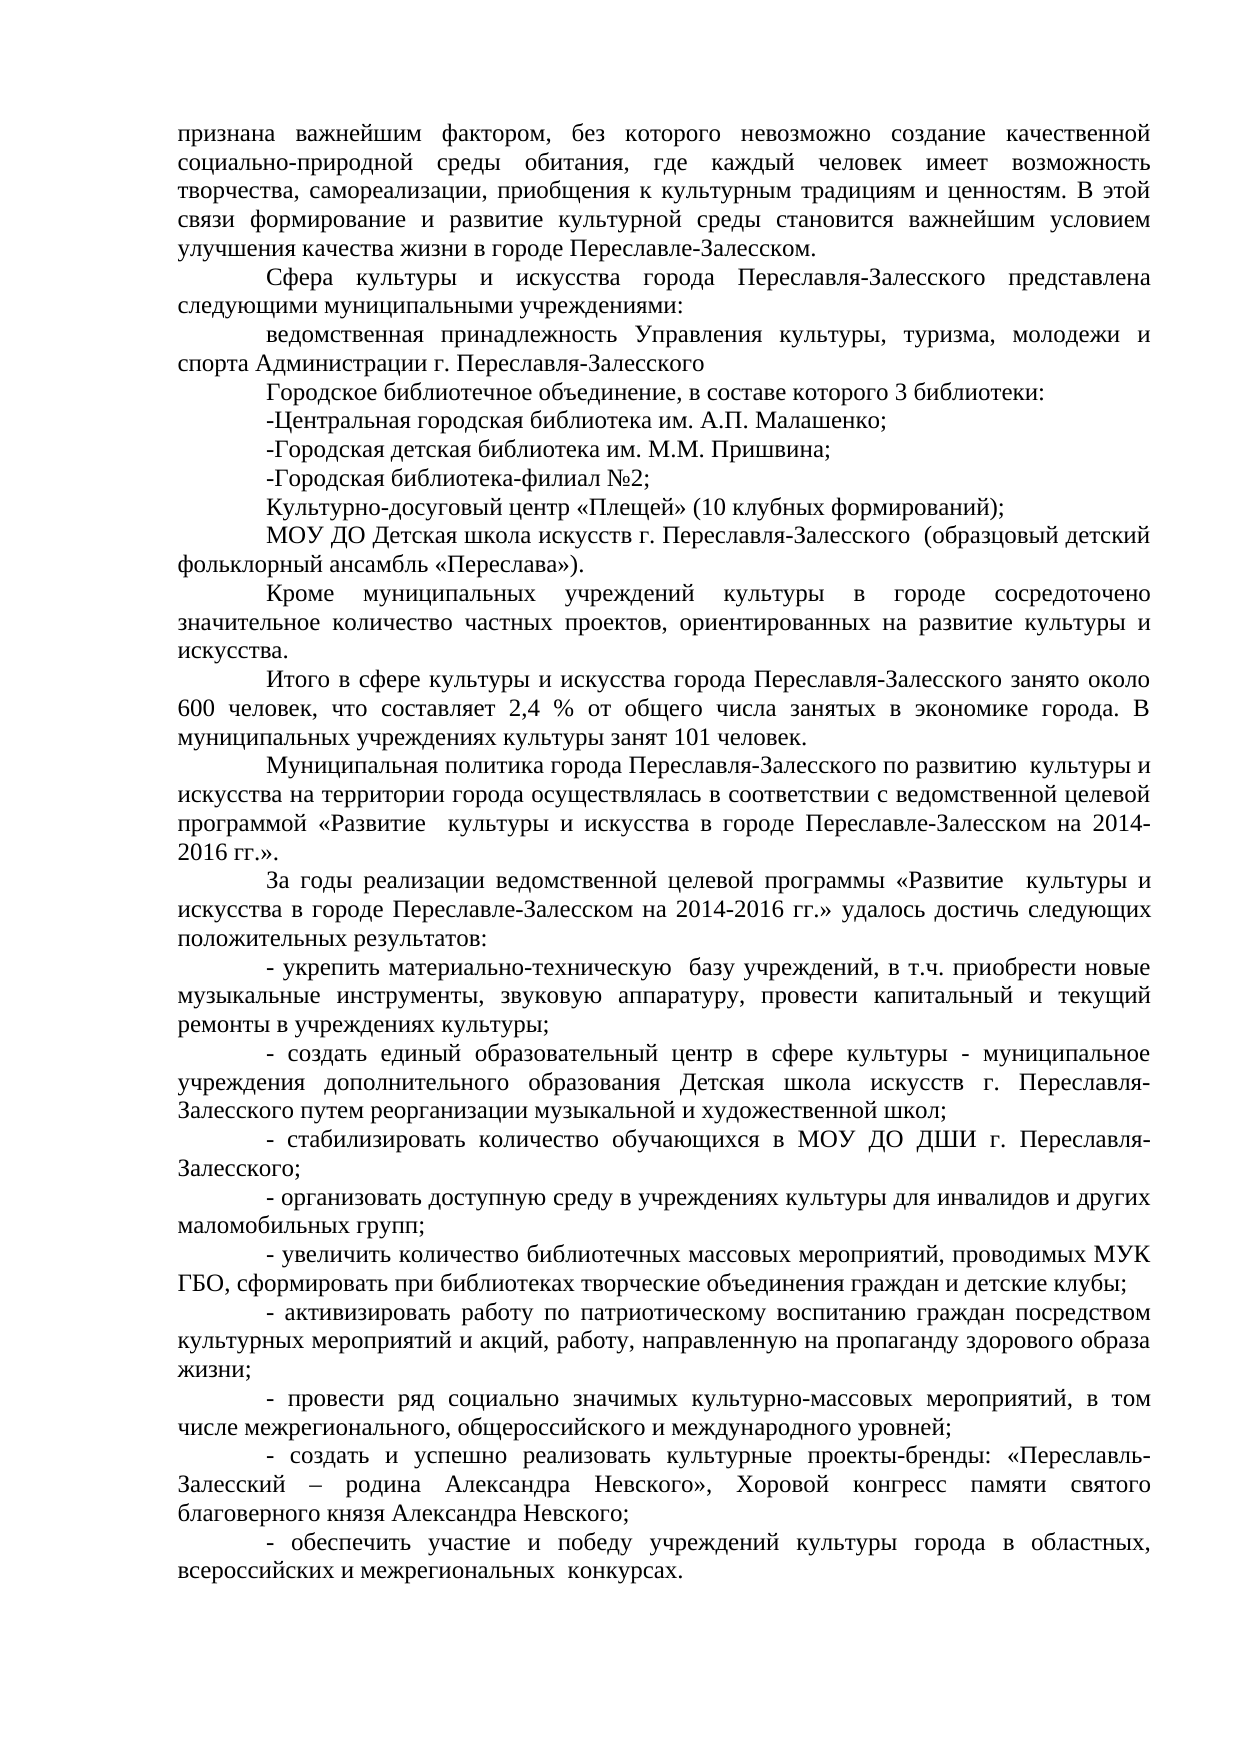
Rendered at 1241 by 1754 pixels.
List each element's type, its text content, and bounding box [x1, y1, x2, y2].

text - активизировать работу по патриотическому воспитанию граждан посредством культурных мероприятий и акций, работу, направленную на пропаганду здорового образа жизни; [177, 1297, 1152, 1383]
text ведомственная принадлежность Управления культуры, туризма, молодежи и спорта Администрации г. Переславля-Залесского [177, 319, 1152, 377]
text -Городская детская библиотека им. М.М. Пришвина; [177, 434, 1152, 463]
text Итого в сфере культуры и искусства города Переславля-Залесского занято около 600 человек, что составляет 2,4 % от общего числа занятых в экономике города. В муниципальных учреждениях культуры занят 101 человек. [177, 664, 1152, 751]
text МОУ ДО Детская школа искусств г. Переславля-Залесского (образцовый детский фольклорный ансамбль «Переслава»). [177, 521, 1152, 578]
text Городское библиотечное объединение, в составе которого 3 библиотеки: [177, 377, 1152, 406]
text - провести ряд социально значимых культурно-массовых мероприятий, в том числе межрегионального, общероссийского и международного уровней; [177, 1383, 1152, 1441]
text - обеспечить участие и победу учреждений культуры города в областных, всероссийских и межрегиональных конкурсах. [177, 1527, 1152, 1584]
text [177, 118, 1152, 262]
text - стабилизировать количество обучающихся в МОУ ДО ДШИ г. Переславля-Залесского; [177, 1124, 1152, 1182]
text Кроме муниципальных учреждений культуры в городе сосредоточено значительное количество частных проектов, ориентированных на развитие культуры и искусства. [177, 578, 1152, 664]
text Муниципальная политика города Переславля-Залесского по развитию культуры и искусства на территории города осуществлялась в соответствии с ведомственной целевой программой «Развитие культуры и искусства в городе Переславле-Залесском на 2014-2016 гг.». [177, 751, 1152, 866]
text -Городская библиотека-филиал №2; [177, 463, 1152, 492]
text - создать единый образовательный центр в сфере культуры - муниципальное учреждения дополнительного образования Детская школа искусств г. Переславля-Залесского путем реорганизации музыкальной и художественной школ; [177, 1038, 1152, 1124]
text - организовать доступную среду в учреждениях культуры для инвалидов и других маломобильных групп; [177, 1182, 1152, 1239]
text За годы реализации ведомственной целевой программы «Развитие культуры и искусства в городе Переславле-Залесском на 2014-2016 гг.» удалось достичь следующих положительных результатов: [177, 866, 1152, 952]
text -Центральная городская библиотека им. А.П. Малашенко; [177, 406, 1152, 434]
text - укрепить материально-техническую базу учреждений, в т.ч. приобрести новые музыкальные инструменты, звуковую аппаратуру, провести капитальный и текущий ремонты в учреждениях культуры; [177, 952, 1152, 1038]
text - увеличить количество библиотечных массовых мероприятий, проводимых МУК ГБО, сформировать при библиотеках творческие объединения граждан и детские клубы; [177, 1239, 1152, 1297]
text Культурно-досуговый центр «Плещей» (10 клубных формирований); [177, 492, 1152, 521]
text Сфера культуры и искусства города Переславля-Залесского представлена следующими муниципальными учреждениями: [177, 262, 1152, 319]
text - создать и успешно реализовать культурные проекты-бренды: «Переславль-Залесский – родина Александра Невского», Хоровой конгресс памяти святого благоверного князя Александра Невского; [177, 1441, 1152, 1527]
